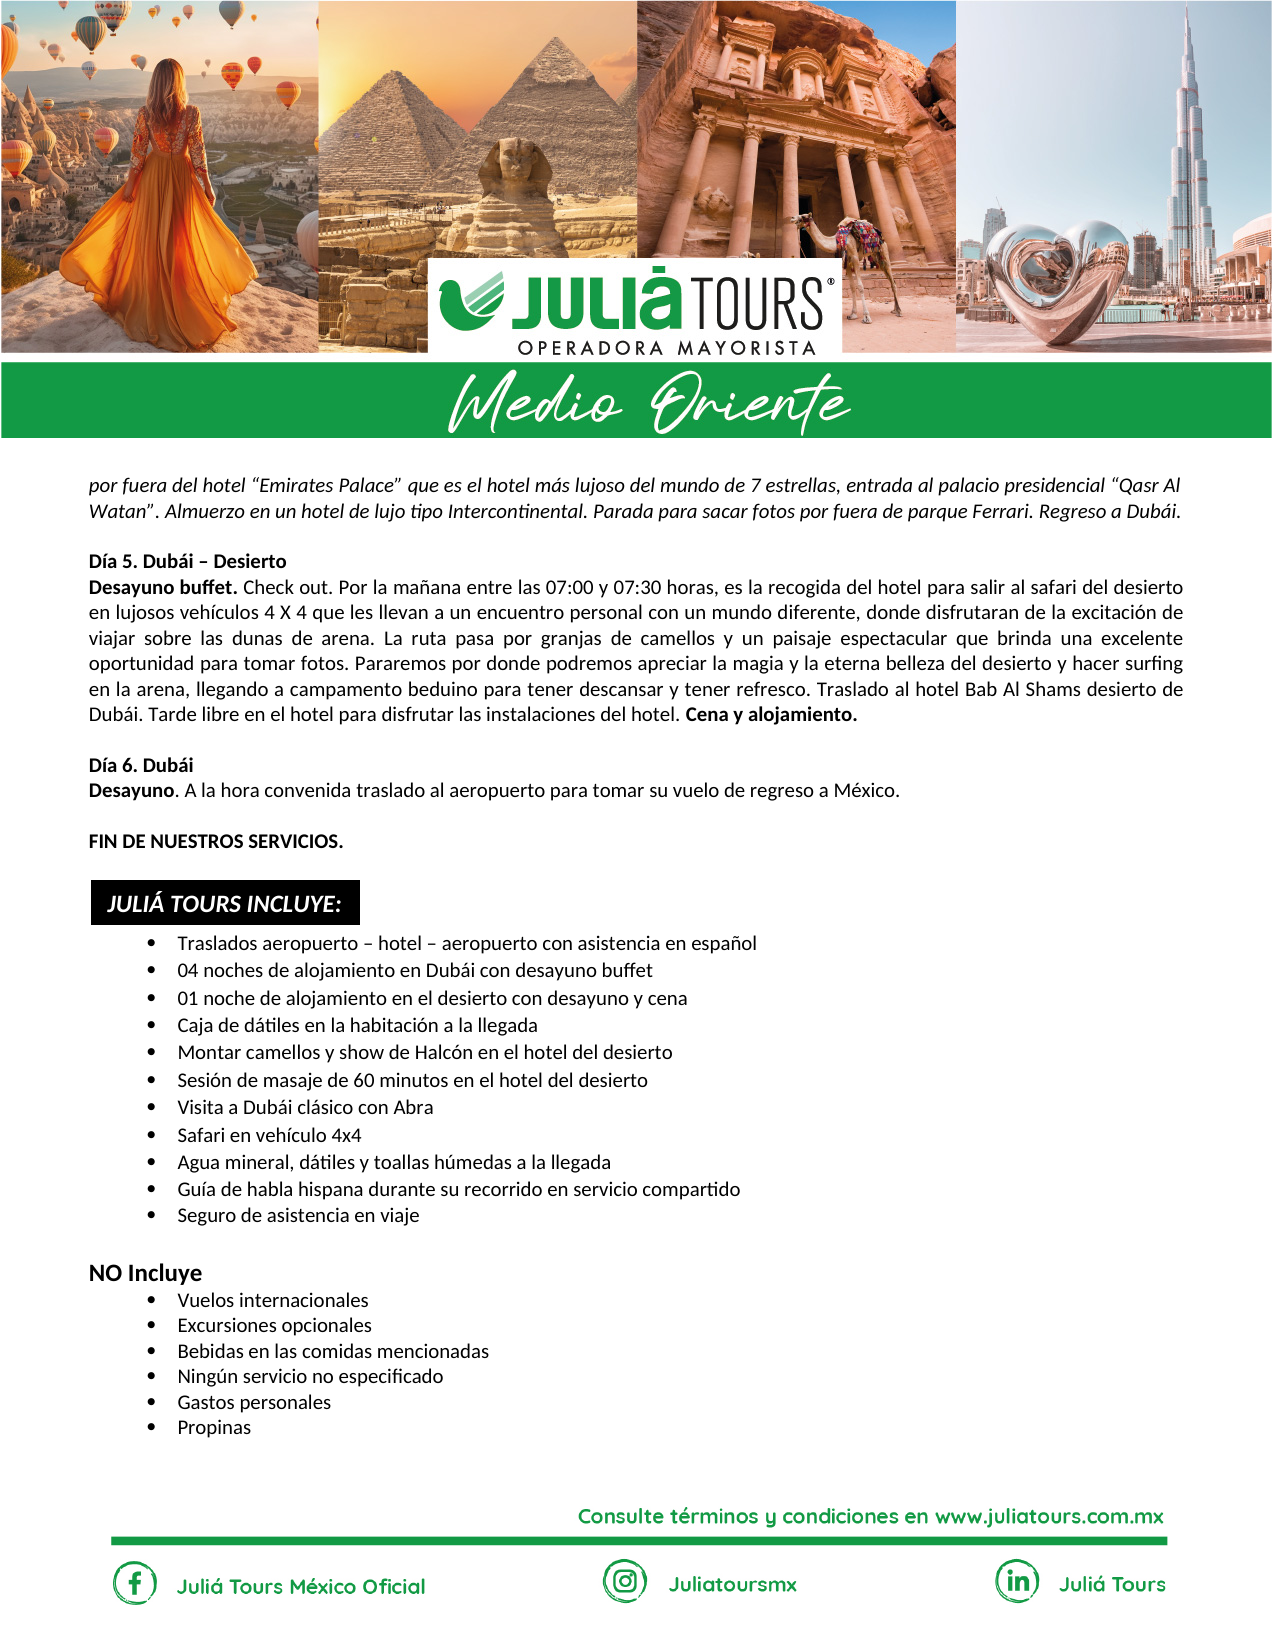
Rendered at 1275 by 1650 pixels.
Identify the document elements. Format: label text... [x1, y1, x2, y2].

list Excursiones opcionales [148, 1313, 1186, 1338]
text Desayuno buffet. Check out. Por la mañana entre las 07:00 y 07:30 horas, es la recogida del hotel para salir al safari del desierto en lujosos vehículos 4 X 4 que les llevan a un encuentro personal con un mundo diferente, donde disfrutaran de la excitación de viajar sobre las dunas de arena. La ruta pasa por granjas de camellos y un paisaje espectacular que brinda una excelente oportunidad para tomar fotos. Pararemos por donde podremos apreciar la magia y la eterna belleza del desierto y hacer surfing en la arena, llegando a campamento beduino para tener descansar y tener refresco. Traslado al hotel Bab Al Shams desierto de Dubái. Tarde libre en el hotel para disfrutar las instalaciones del hotel. Cena y alojamiento. [89, 574, 1186, 727]
list Visita a Dubái clásico con Abra [148, 1094, 1186, 1120]
list Propinas [148, 1414, 1186, 1440]
picture [5, 1488, 1275, 1630]
list 01 noche de alojamiento en el desierto con desayuno y cena [148, 985, 1186, 1010]
text Día 5. Dubái – Desierto [89, 549, 1186, 574]
list Seguro de asistencia en viaje [148, 1202, 1186, 1227]
list Sesión de masaje de 60 minutos en el hotel del desierto [148, 1067, 1186, 1092]
list Gastos personales [148, 1389, 1186, 1414]
text Día 6. Dubái [89, 752, 1186, 777]
list Agua mineral, dátiles y toallas húmedas a la llegada [148, 1149, 1186, 1174]
list Guía de habla hispana durante su recorrido en servicio compartido [148, 1177, 1186, 1202]
list Traslados aeropuerto – hotel – aeropuerto con asistencia en español [148, 930, 1186, 955]
text NO Incluye [89, 1257, 1186, 1287]
list 04 noches de alojamiento en Dubái con desayuno buffet [148, 957, 1186, 983]
list Montar camellos y show de Halcón en el hotel del desierto [148, 1039, 1186, 1065]
list Ningún servicio no especificado [148, 1363, 1186, 1389]
list Vuelos internacionales [148, 1287, 1186, 1313]
list Safari en vehículo 4x4 [148, 1122, 1186, 1147]
text Desayuno. A la hora convenida traslado al aeropuerto para tomar su vuelo de regreso a México. [89, 777, 1186, 803]
list Bebidas en las comidas mencionadas [148, 1338, 1186, 1363]
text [89, 472, 1186, 523]
list Caja de dátiles en la habitación a la llegada [148, 1012, 1186, 1038]
text FIN DE NUESTROS SERVICIOS. [89, 828, 1186, 854]
